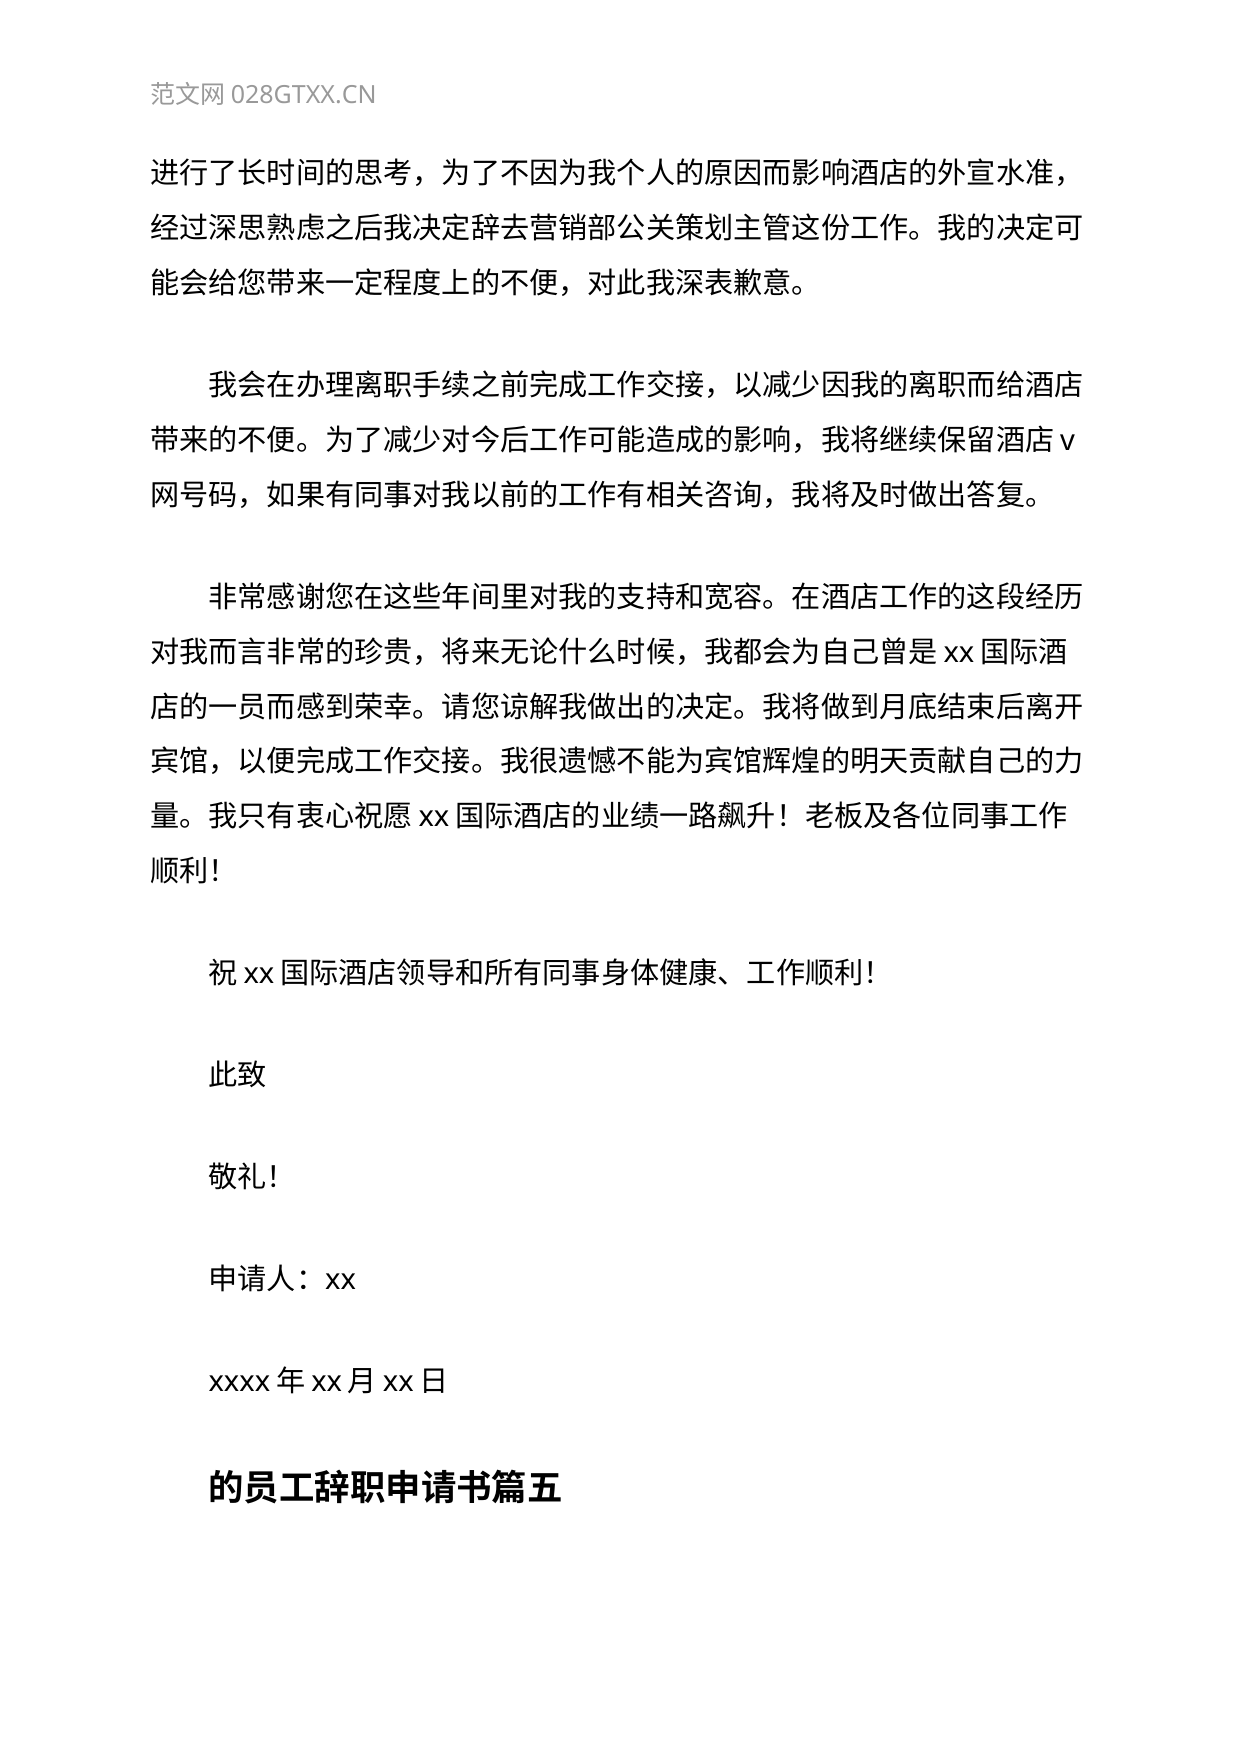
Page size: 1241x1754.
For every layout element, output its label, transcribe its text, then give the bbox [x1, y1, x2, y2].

text 非常感谢您在这些年间里对我的支持和宽容。在酒店工作的这段经历对我而言非常的珍贵，将来无论什么时候，我都会为自己曾是xx国际酒店的一员而感到荣幸。请您谅解我做出的决定。我将做到月底结束后离开宾馆，以便完成工作交接。我很遗憾不能为宾馆辉煌的明天贡献自己的力量。我只有衷心祝愿xx国际酒店的业绩一路飙升！老板及各位同事工作顺利！ [150, 573, 1090, 890]
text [150, 150, 1090, 302]
text 的员工辞职申请书篇五 [150, 1459, 1090, 1510]
text 敬礼！ [150, 1153, 1090, 1196]
text 申请人：xx [150, 1255, 1090, 1298]
text 此致 [150, 1052, 1090, 1094]
text 我会在办理离职手续之前完成工作交接，以减少因我的离职而给酒店带来的不便。为了减少对今后工作可能造成的影响，我将继续保留酒店v网号码，如果有同事对我以前的工作有相关咨询，我将及时做出答复。 [150, 362, 1090, 514]
text xxxx年xx月xx日 [150, 1357, 1090, 1399]
text 祝xx国际酒店领导和所有同事身体健康、工作顺利！ [150, 950, 1090, 992]
